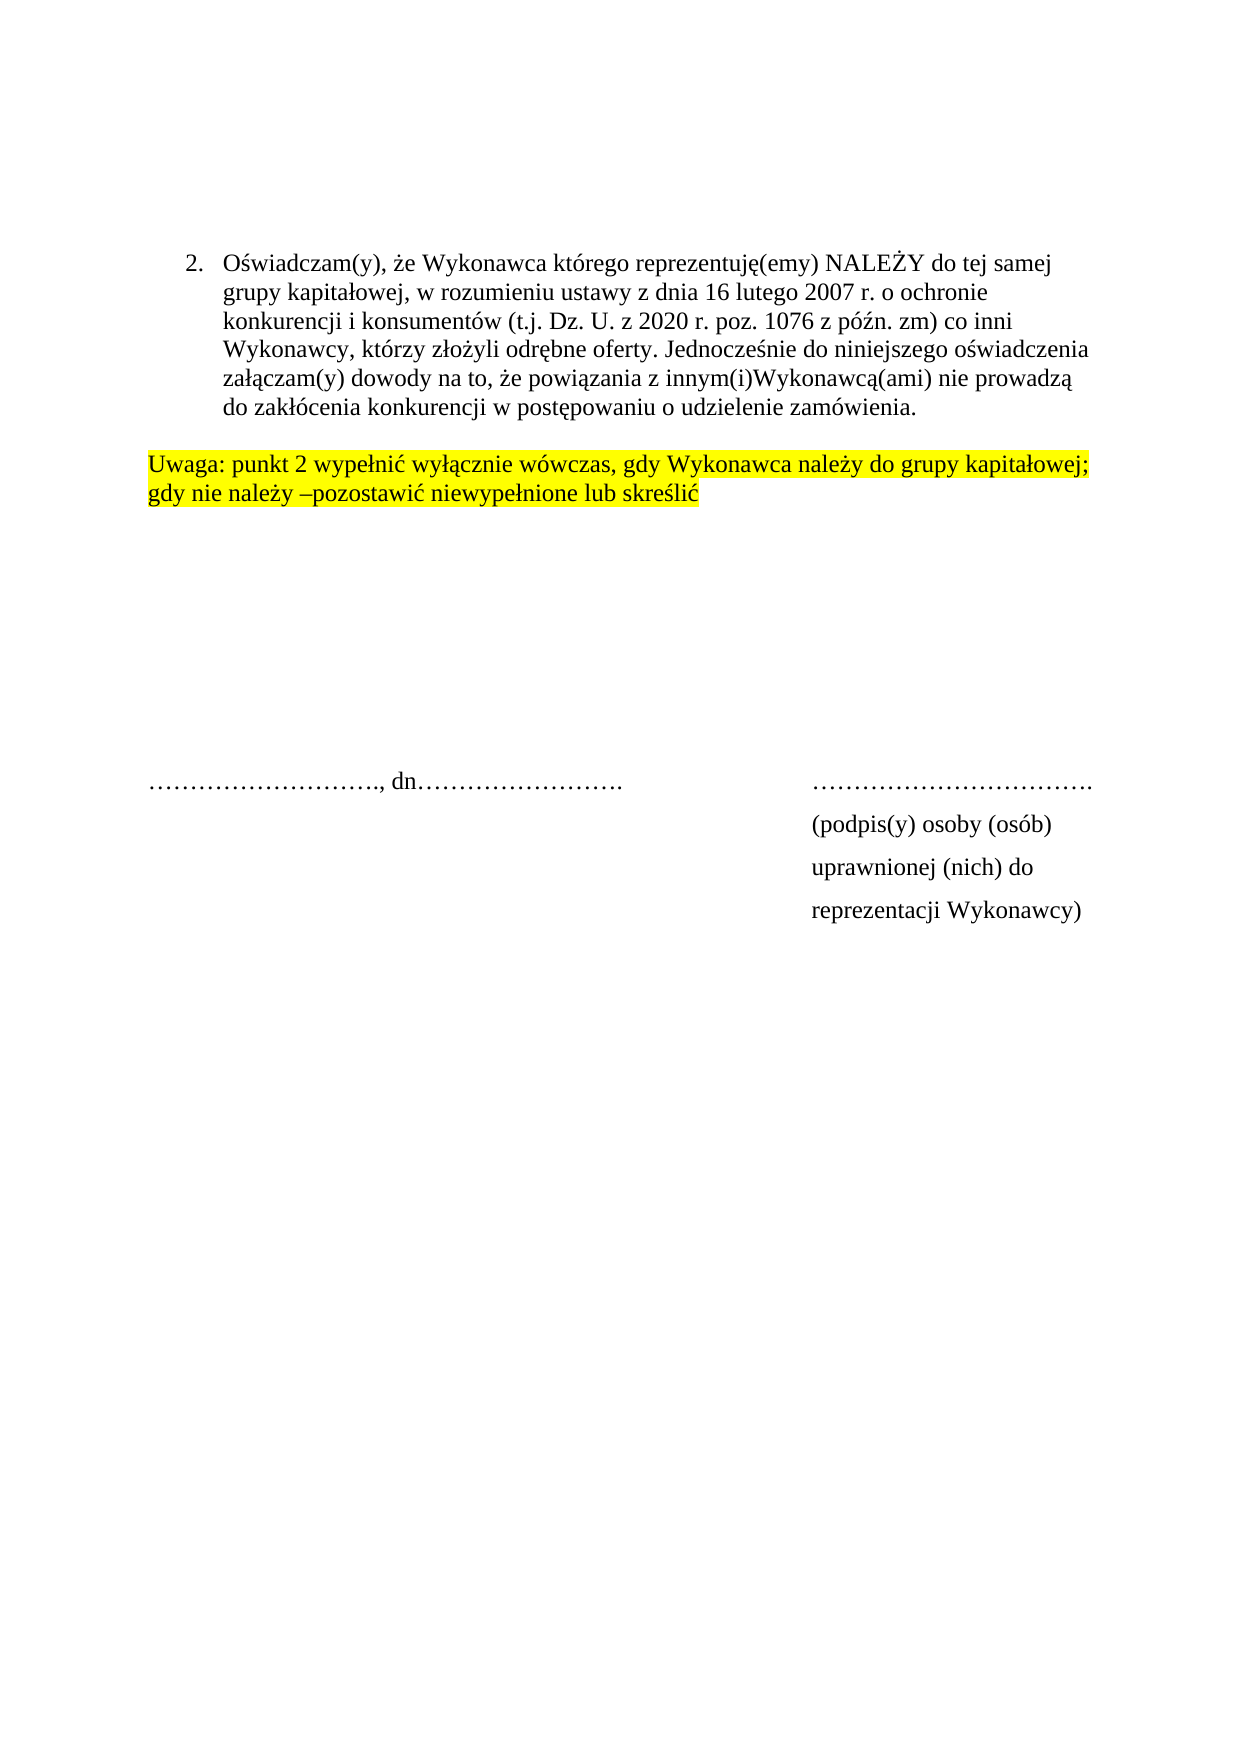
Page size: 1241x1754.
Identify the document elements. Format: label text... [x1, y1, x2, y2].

text Uwaga: punkt 2 wypełnić wyłącznie wówczas, gdy Wykonawca należy do grupy kapitałowej; gdy nie należy –pozostawić niewypełnione lub skreślić [148, 449, 1093, 507]
list Oświadczam(y), że Wykonawca którego reprezentuję(emy) NALEŻY do tej samej grupy kapitałowej, w rozumieniu ustawy z dnia 16 lutego 2007 r. o ochronie konkurencji i konsumentów (t.j. Dz. U. z 2020 r. poz. 1076 z późn. zm) co inni Wykonawcy, którzy złożyli odrębne oferty. Jednocześnie do niniejszego oświadczenia załączam(y) dowody na to, że powiązania z innym(i)Wykonawcą(ami) nie prowadzą do zakłócenia konkurencji w postępowaniu o udzielenie zamówienia. [185, 248, 1093, 421]
text (podpis(y) osoby (osób) uprawnionej (nich) do reprezentacji Wykonawcy) [811, 809, 1093, 924]
text ………………………., dn……………………. ……………………………. [148, 766, 1093, 794]
